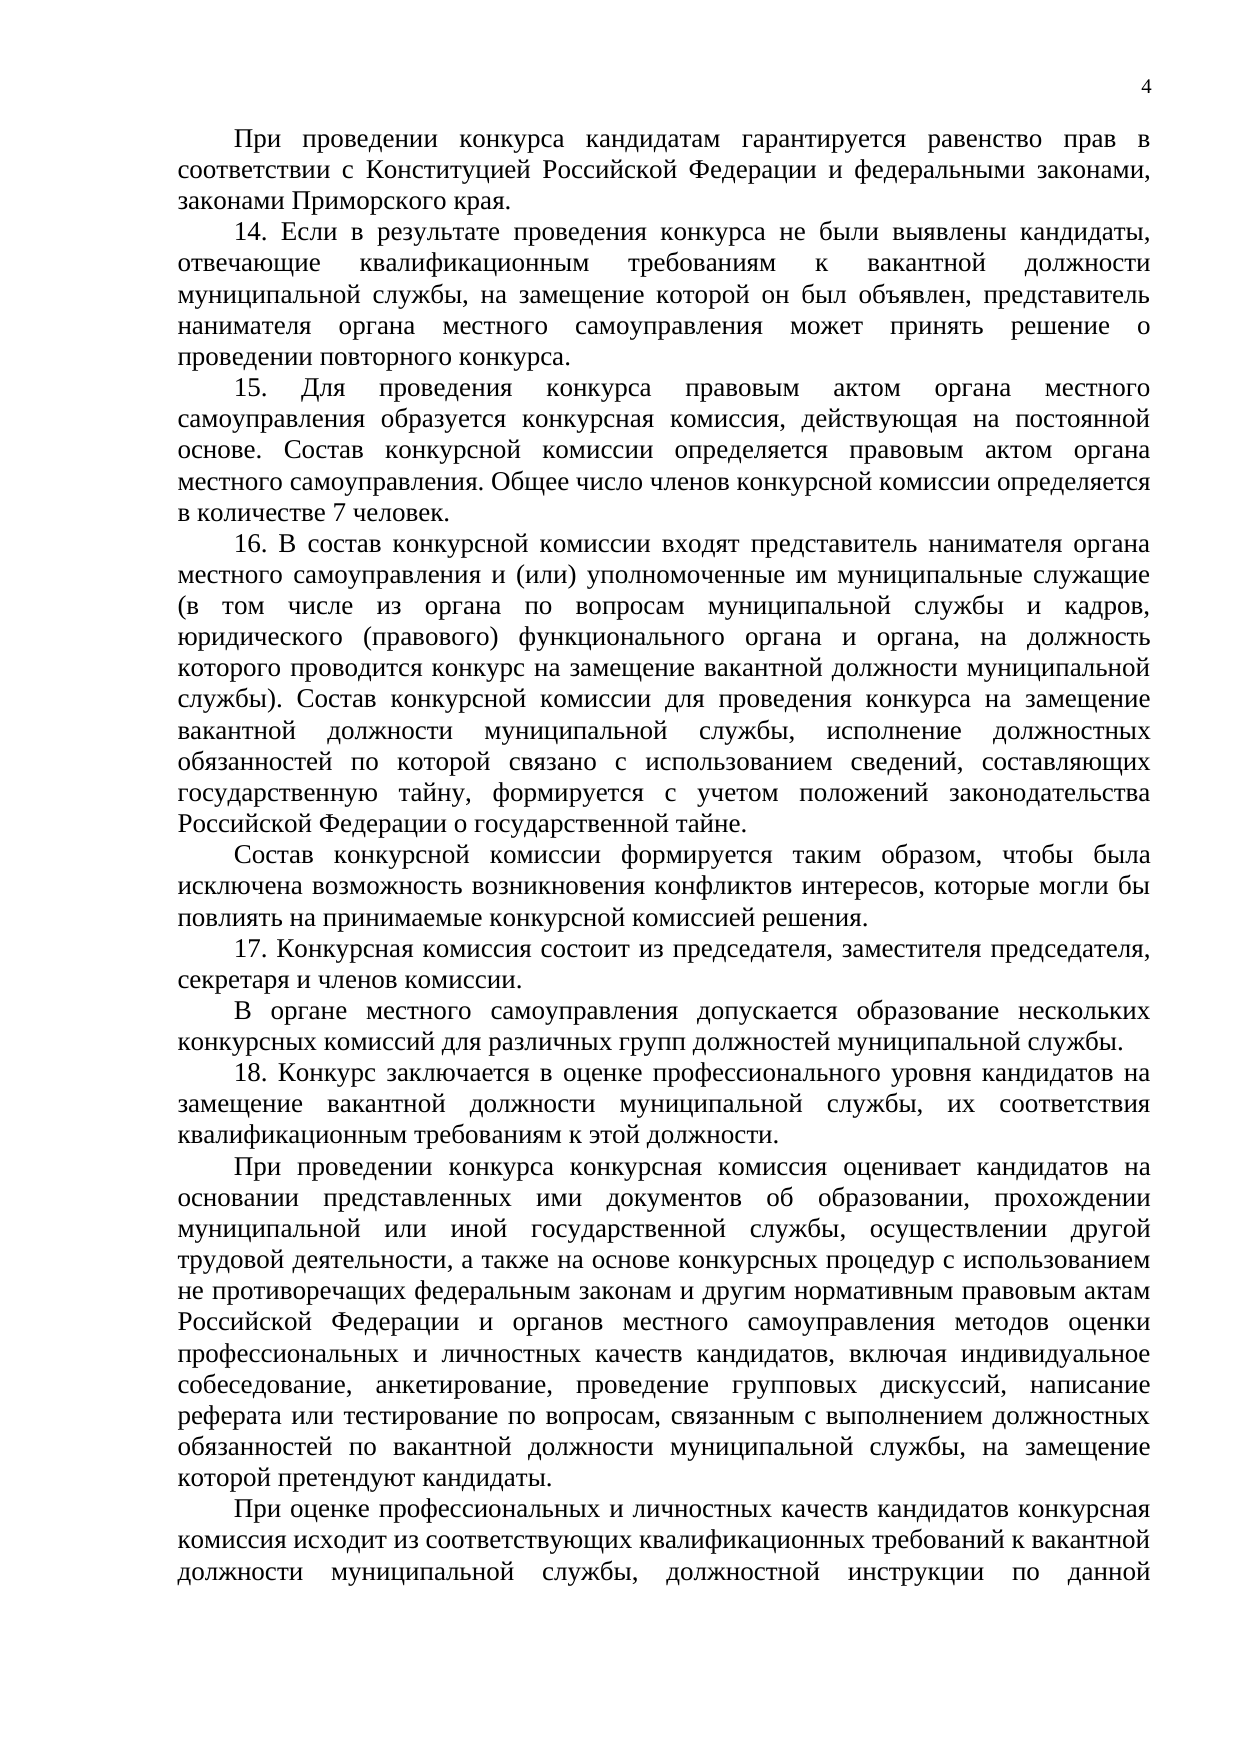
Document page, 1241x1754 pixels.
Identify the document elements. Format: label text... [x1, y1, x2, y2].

text Состав конкурсной комиссии формируется таким образом, чтобы была исключена возможность возникновения конфликтов интересов, которые могли бы повлиять на принимаемые конкурсной комиссией решения. [177, 838, 1152, 932]
text 18. Конкурс заключается в оценке профессионального уровня кандидатов на замещение вакантной должности муниципальной службы, их соответствия квалификационным требованиям к этой должности. [177, 1056, 1152, 1150]
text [177, 1492, 1152, 1586]
text 17. Конкурсная комиссия состоит из председателя, заместителя председателя, секретаря и членов комиссии. [177, 932, 1152, 994]
text 16. В состав конкурсной комиссии входят представитель нанимателя органа местного самоуправления и (или) уполномоченные им муниципальные служащие (в том числе из органа по вопросам муниципальной службы и кадров, юридического (правового) функционального органа и органа, на должность которого проводится конкурс на замещение вакантной должности муниципальной службы). Состав конкурсной комиссии для проведения конкурса на замещение вакантной должности муниципальной службы, исполнение должностных обязанностей по которой связано с использованием сведений, составляющих государственную тайну, формируется с учетом положений законодательства Российской Федерации о государственной тайне. [177, 527, 1152, 838]
text 14. Если в результате проведения конкурса не были выявлены кандидаты, отвечающие квалификационным требованиям к вакантной должности муниципальной службы, на замещение которой он был объявлен, представитель нанимателя органа местного самоуправления может принять решение о проведении повторного конкурса. [177, 215, 1152, 371]
text 15. Для проведения конкурса правовым актом органа местного самоуправления образуется конкурсная комиссия, действующая на постоянной основе. Состав конкурсной комиссии определяется правовым актом органа местного самоуправления. Общее число членов конкурсной комиссии определяется в количестве 7 человек. [177, 371, 1152, 527]
text При проведении конкурса конкурсная комиссия оценивает кандидатов на основании представленных ими документов об образовании, прохождении муниципальной или иной государственной службы, осуществлении другой трудовой деятельности, а также на основе конкурсных процедур с использованием не противоречащих федеральным законам и другим нормативным правовым актам Российской Федерации и органов местного самоуправления методов оценки профессиональных и личностных качеств кандидатов, включая индивидуальное собеседование, анкетирование, проведение групповых дискуссий, написание реферата или тестирование по вопросам, связанным с выполнением должностных обязанностей по вакантной должности муниципальной службы, на замещение которой претендуют кандидаты. [177, 1150, 1152, 1492]
text В органе местного самоуправления допускается образование нескольких конкурсных комиссий для различных групп должностей муниципальной службы. [177, 994, 1152, 1056]
text При проведении конкурса кандидатам гарантируется равенство прав в соответствии с Конституцией Российской Федерации и федеральными законами, законами Приморского края. [177, 122, 1152, 215]
